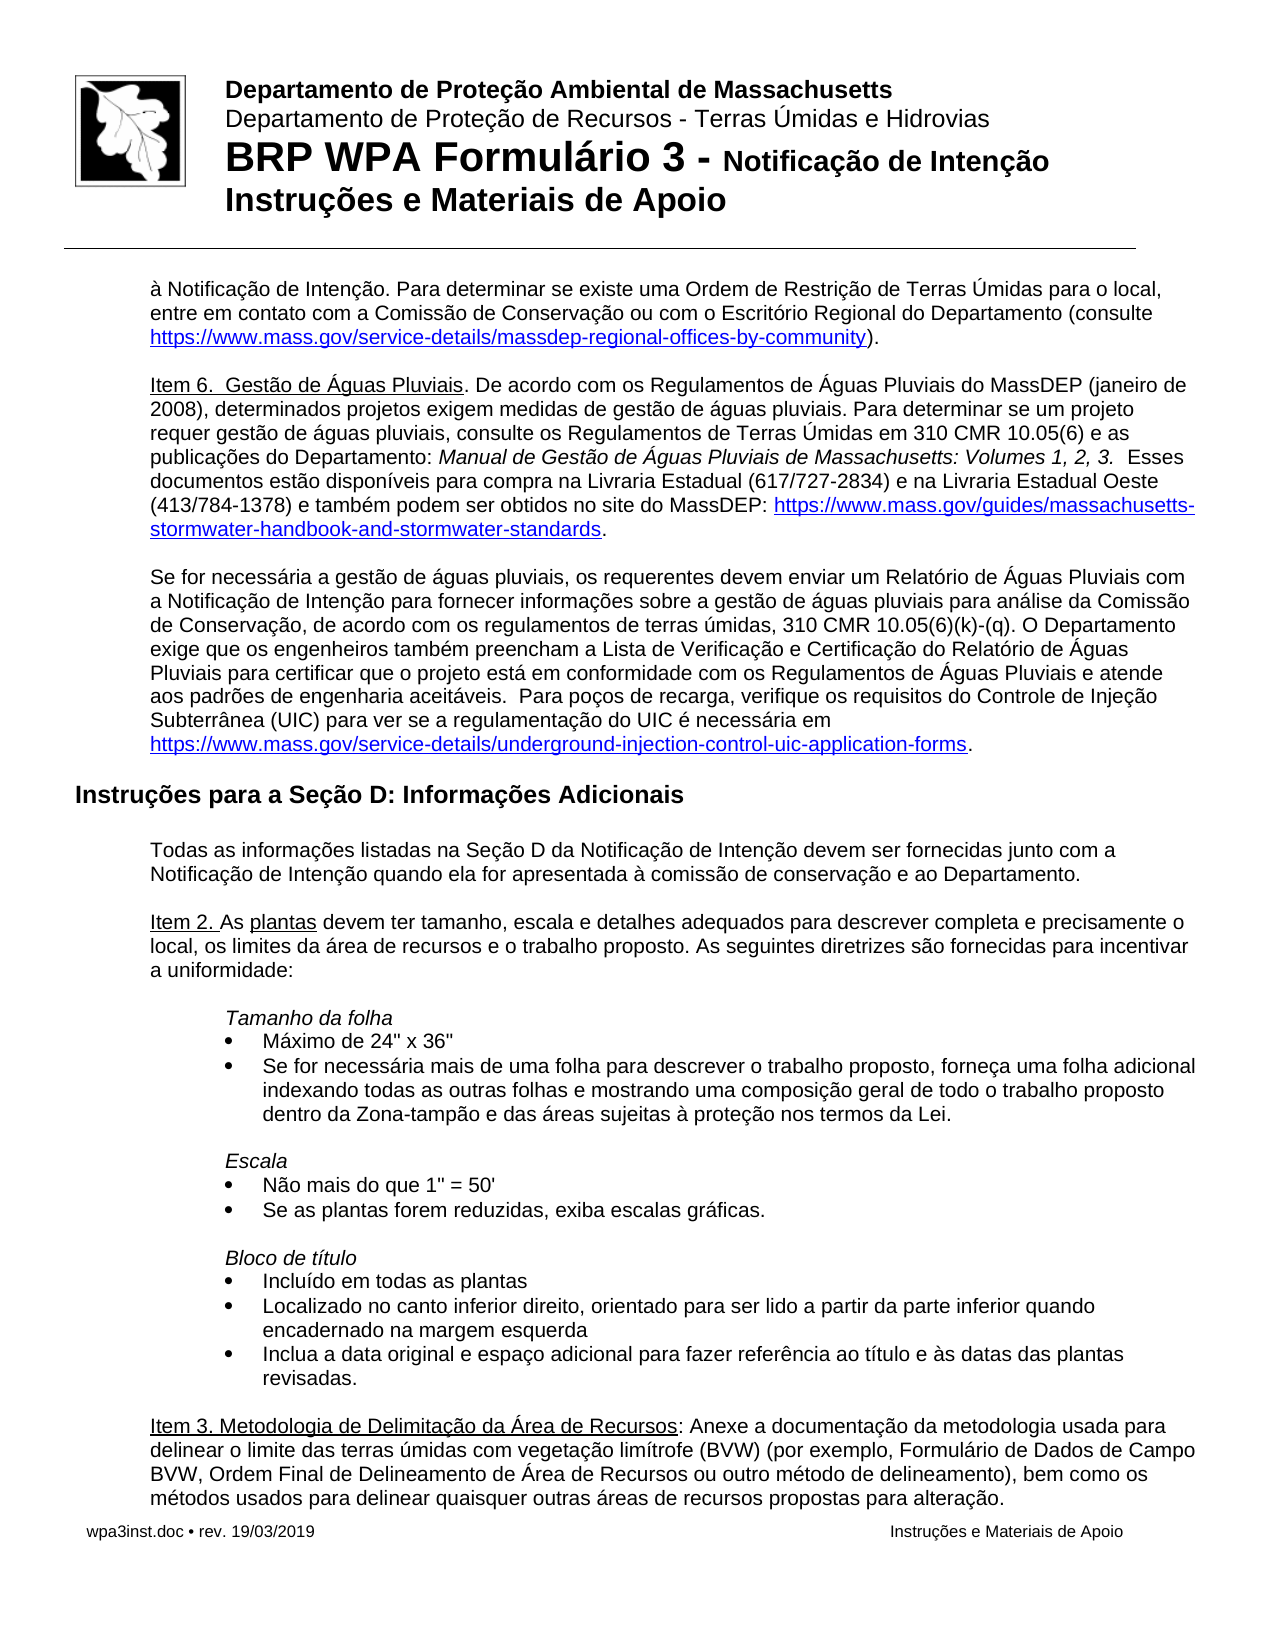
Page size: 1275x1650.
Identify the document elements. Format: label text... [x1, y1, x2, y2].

list Se as plantas forem reduzidas, exiba escalas gráficas. [225, 1197, 1200, 1221]
text Item 2. As plantas devem ter tamanho, escala e detalhes adequados para descrever completa e precisamente o local, os limites da área de recursos e o trabalho proposto. As seguintes diretrizes são fornecidas para incentivar a uniformidade: [150, 909, 1200, 981]
text Item 6. Gestão de Águas Pluviais. De acordo com os Regulamentos de Águas Pluviais do MassDEP (janeiro de 2008), determinados projetos exigem medidas de gestão de águas pluviais. Para determinar se um projeto requer gestão de águas pluviais, consulte os Regulamentos de Terras Úmidas em 310 CMR 10.05(6) e as publicações do Departamento: Manual de Gestão de Águas Pluviais de Massachusetts: Volumes 1, 2, 3. Esses documentos estão disponíveis para compra na Livraria Estadual (617/727-2834) e na Livraria Estadual Oeste (413/784-1378) e também podem ser obtidos no site do MassDEP: https://www.mass.gov/guides/massachusetts-stormwater-handbook-and-stormwater-standards. [150, 373, 1200, 541]
list Incluído em todas as plantas [225, 1269, 1200, 1293]
list Máximo de 24" x 36" [225, 1029, 1200, 1053]
text Tamanho da folha [225, 1005, 1200, 1029]
text Bloco de título [225, 1245, 1200, 1269]
list Inclua a data original e espaço adicional para fazer referência ao título e às datas das plantas revisadas. [225, 1341, 1200, 1389]
list Não mais do que 1" = 50' [225, 1173, 1200, 1197]
text Instruções para a Seção D: Informações Adicionais [75, 780, 1200, 809]
list Localizado no canto inferior direito, orientado para ser lido a partir da parte inferior quando encadernado na margem esquerda [225, 1293, 1200, 1341]
text Escala [225, 1149, 1200, 1173]
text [150, 277, 1200, 349]
text Se for necessária a gestão de águas pluviais, os requerentes devem enviar um Relatório de Águas Pluviais com a Notificação de Intenção para fornecer informações sobre a gestão de águas pluviais para análise da Comissão de Conservação, de acordo com os regulamentos de terras úmidas, 310 CMR 10.05(6)(k)-(q). O Departamento exige que os engenheiros também preencham a Lista de Verificação e Certificação do Relatório de Águas Pluviais para certificar que o projeto está em conformidade com os Regulamentos de Águas Pluviais e atende aos padrões de engenharia aceitáveis. Para poços de recarga, verifique os requisitos do Controle de Injeção Subterrânea (UIC) para ver se a regulamentação do UIC é necessária em https://www.mass.gov/service-details/underground-injection-control-uic-application-forms. [150, 564, 1200, 756]
list Se for necessária mais de uma folha para descrever o trabalho proposto, forneça uma folha adicional indexando todas as outras folhas e mostrando uma composição geral de todo o trabalho proposto dentro da Zona-tampão e das áreas sujeitas à proteção nos termos da Lei. [225, 1053, 1200, 1125]
text Item 3. Metodologia de Delimitação da Área de Recursos: Anexe a documentação da metodologia usada para delinear o limite das terras úmidas com vegetação limítrofe (BVW) (por exemplo, Formulário de Dados de Campo BVW, Ordem Final de Delineamento de Área de Recursos ou outro método de delineamento), bem como os métodos usados para delinear quaisquer outras áreas de recursos propostas para alteração. [150, 1413, 1200, 1509]
text Todas as informações listadas na Seção D da Notificação de Intenção devem ser fornecidas junto com a Notificação de Intenção quando ela for apresentada à comissão de conservação e ao Departamento. [150, 838, 1200, 886]
